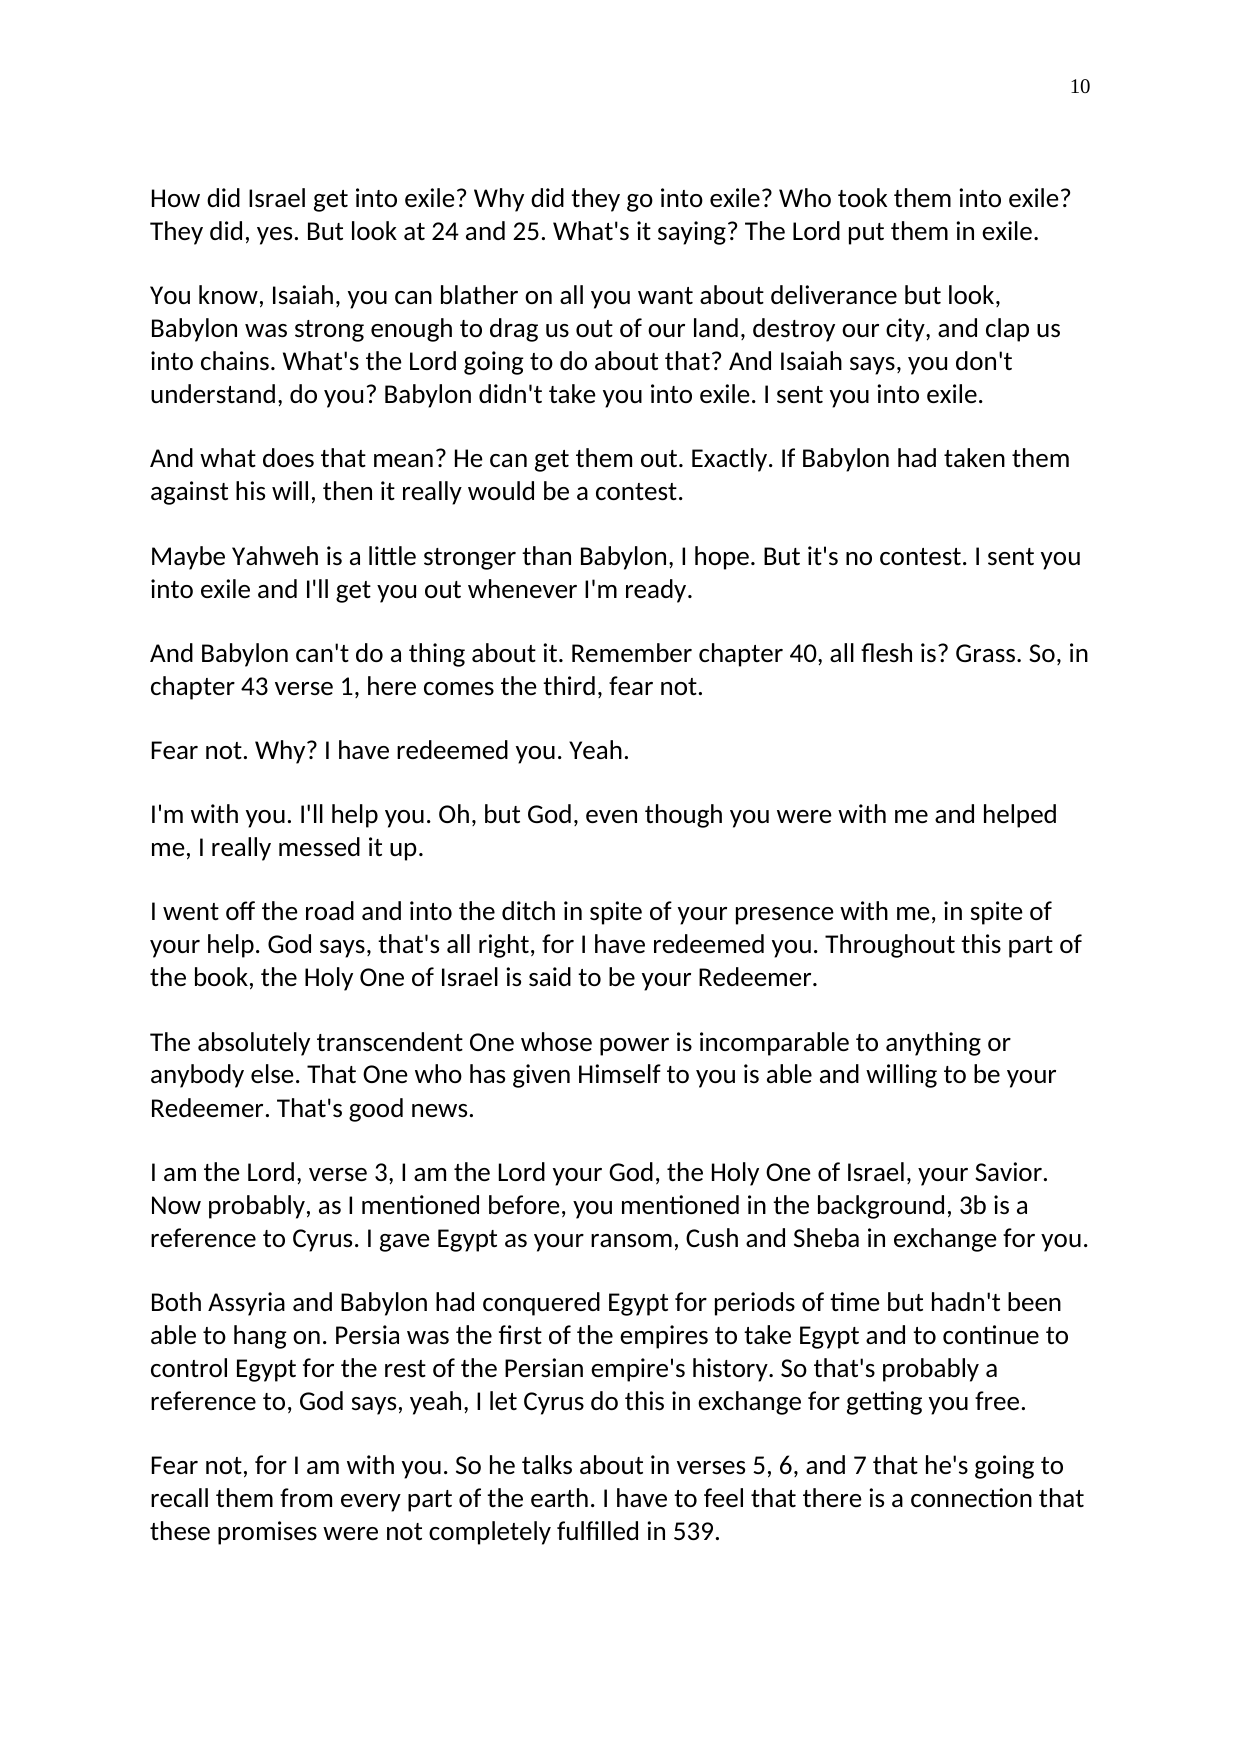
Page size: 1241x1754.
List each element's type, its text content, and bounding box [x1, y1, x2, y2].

text You know, Isaiah, you can blather on all you want about deliverance but look, Babylon was strong enough to drag us out of our land, destroy our city, and clap us into chains. What's the Lord going to do about that? And Isaiah says, you don't understand, do you? Babylon didn't take you into exile. I sent you into exile. [150, 278, 1090, 410]
text Fear not. Why? I have redeemed you. Yeah. [150, 733, 1090, 766]
text I'm with you. I'll help you. Oh, but God, even though you were with me and helped me, I really messed it up. [150, 797, 1090, 863]
text How did Israel get into exile? Why did they go into exile? Who took them into exile? They did, yes. But look at 24 and 25. What's it saying? The Lord put them in exile. [150, 181, 1090, 247]
text And Babylon can't do a thing about it. Remember chapter 40, all flesh is? Grass. So, in chapter 43 verse 1, here comes the third, fear not. [150, 636, 1090, 702]
text Fear not, for I am with you. So he talks about in verses 5, 6, and 7 that he's going to recall them from every part of the earth. I have to feel that there is a connection that these promises were not completely fulfilled in 539. [150, 1448, 1090, 1547]
text The absolutely transcendent One whose power is incomparable to anything or anybody else. That One who has given Himself to you is able and willing to be your Redeemer. That's good news. [150, 1025, 1090, 1124]
text I went off the road and into the ditch in spite of your presence with me, in spite of your help. God says, that's all right, for I have redeemed you. Throughout this part of the book, the Holy One of Israel is said to be your Redeemer. [150, 894, 1090, 993]
text And what does that mean? He can get them out. Exactly. If Babylon had taken them against his will, then it really would be a contest. [150, 442, 1090, 508]
text Maybe Yahweh is a little stronger than Babylon, I hope. But it's no contest. I sent you into exile and I'll get you out whenever I'm ready. [150, 539, 1090, 605]
text I am the Lord, verse 3, I am the Lord your God, the Holy One of Israel, your Savior. Now probably, as I mentioned before, you mentioned in the background, 3b is a reference to Cyrus. I gave Egypt as your ransom, Cush and Sheba in exchange for you. [150, 1155, 1090, 1254]
text Both Assyria and Babylon had conquered Egypt for periods of time but hadn't been able to hang on. Persia was the first of the empires to take Egypt and to continue to control Egypt for the rest of the Persian empire's history. So that's probably a reference to, God says, yeah, I let Cyrus do this in exchange for getting you free. [150, 1285, 1090, 1417]
